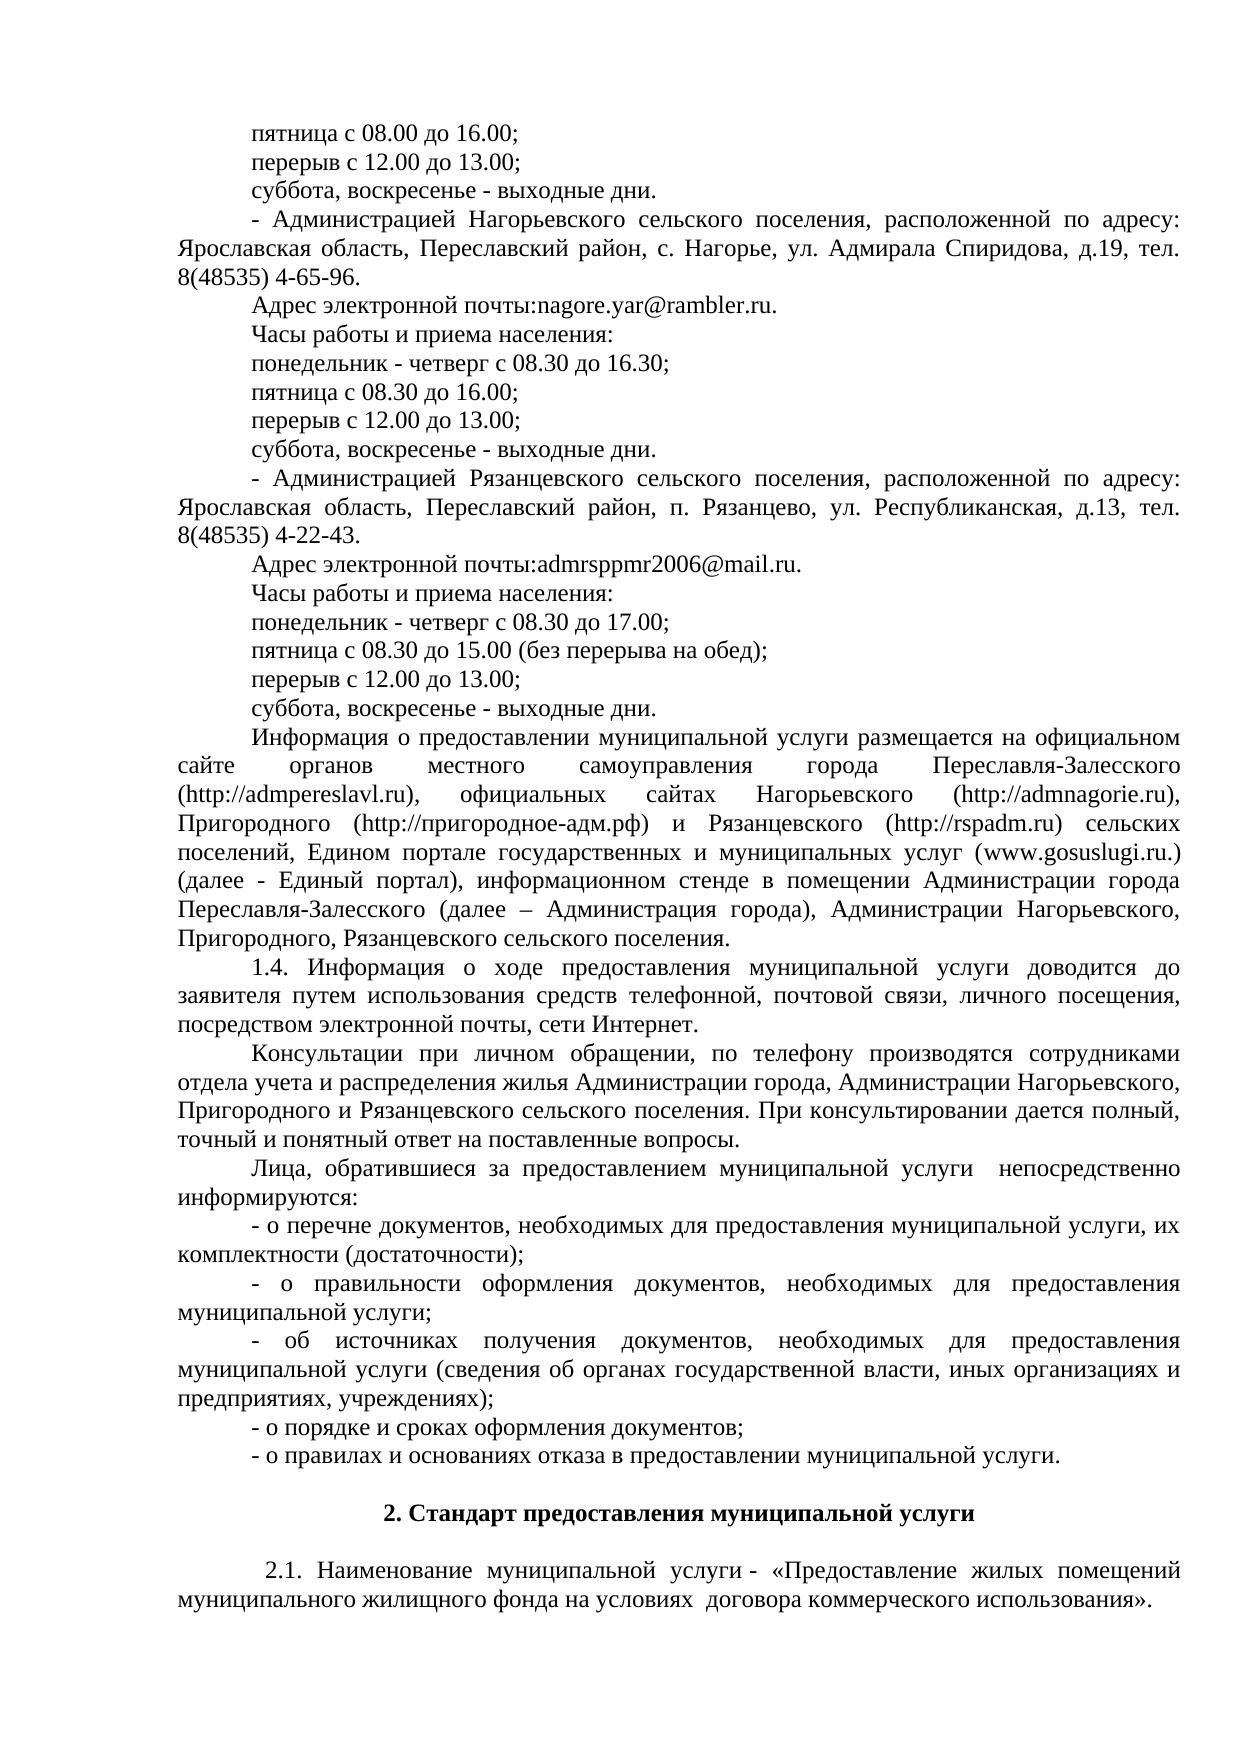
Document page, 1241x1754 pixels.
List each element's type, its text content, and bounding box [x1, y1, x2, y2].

text - об источниках получения документов, необходимых для предоставления муниципальной услуги (сведения об органах государственной власти, иных организациях и предприятиях, учреждениях); [177, 1326, 1181, 1412]
text Лица, обратившиеся за предоставлением муниципальной услуги непосредственно информируются: [177, 1153, 1181, 1211]
text - о правилах и основаниях отказа в предоставлении муниципальной услуги. [251, 1441, 1181, 1469]
text Адрес электронной почты:nagore.yar@rambler.ru. [177, 291, 1181, 319]
text Информация о предоставлении муниципальной услуги размещается на официальном сайте органов местного самоуправления города Переславля-Залесского (http://admpereslavl.ru), официальных сайтах Нагорьевского (http://admnagorie.ru), Пригородного (http://пригородное-адм.рф) и Рязанцевского (http://rspadm.ru) сельских поселений, Едином портале государственных и муниципальных услуг (www.gosuslugi.ru.) (далее - Единый портал), информационном стенде в помещении Администрации города Переславля-Залесского (далее – Администрация города), Администрации Нагорьевского, Пригородного, Рязанцевского сельского поселения. [177, 722, 1181, 952]
text пятница с 08.30 до 16.00; [251, 377, 1181, 406]
text перерыв с 12.00 до 13.00; [251, 147, 1181, 176]
text - Администрацией Нагорьевского сельского поселения, расположенной по адресу: Ярославская область, Переславский район, с. Нагорье, ул. Адмирала Спиридова, д.19, тел. 8(48535) 4-65-96. [177, 204, 1181, 291]
text пятница с 08.30 до 15.00 (без перерыва на обед); [251, 636, 1181, 664]
text перерыв с 12.00 до 13.00; [251, 406, 1181, 434]
text - о правильности оформления документов, необходимых для предоставления муниципальной услуги; [177, 1268, 1181, 1326]
text понедельник - четверг с 08.30 до 17.00; [251, 607, 1181, 636]
subtitle 2. Стандарт предоставления муниципальной услуги [177, 1498, 1181, 1527]
text 2.1. Наименование муниципальной услуги - «Предоставление жилых помещений муниципального жилищного фонда на условиях договора коммерческого использования». [177, 1556, 1181, 1613]
text пятница с 08.00 до 16.00; [251, 118, 1181, 147]
text суббота, воскресенье - выходные дни. [251, 176, 1181, 204]
text - о перечне документов, необходимых для предоставления муниципальной услуги, их комплектности (достаточности); [177, 1211, 1181, 1268]
text Адрес электронной почты:admrsppmr2006@mail.ru. [177, 549, 1181, 578]
text 1.4. Информация о ходе предоставления муниципальной услуги доводится до заявителя путем использования средств телефонной, почтовой связи, личного посещения, посредством электронной почты, сети Интернет. [177, 952, 1181, 1038]
text суббота, воскресенье - выходные дни. [251, 693, 1181, 722]
text Часы работы и приема населения: [177, 319, 1181, 348]
text понедельник - четверг с 08.30 до 16.30; [251, 348, 1181, 377]
text Часы работы и приема населения: [177, 578, 1181, 607]
text Консультации при личном обращении, по телефону производятся сотрудниками отдела учета и распределения жилья Администрации города, Администрации Нагорьевского, Пригородного и Рязанцевского сельского поселения. При консультировании дается полный, точный и понятный ответ на поставленные вопросы. [177, 1038, 1181, 1153]
text - Администрацией Рязанцевского сельского поселения, расположенной по адресу: Ярославская область, Переславский район, п. Рязанцево, ул. Республиканская, д.13, тел. 8(48535) 4-22-43. [177, 463, 1181, 549]
text суббота, воскресенье - выходные дни. [251, 434, 1181, 463]
text перерыв с 12.00 до 13.00; [251, 664, 1181, 693]
text - о порядке и сроках оформления документов; [251, 1412, 1181, 1441]
